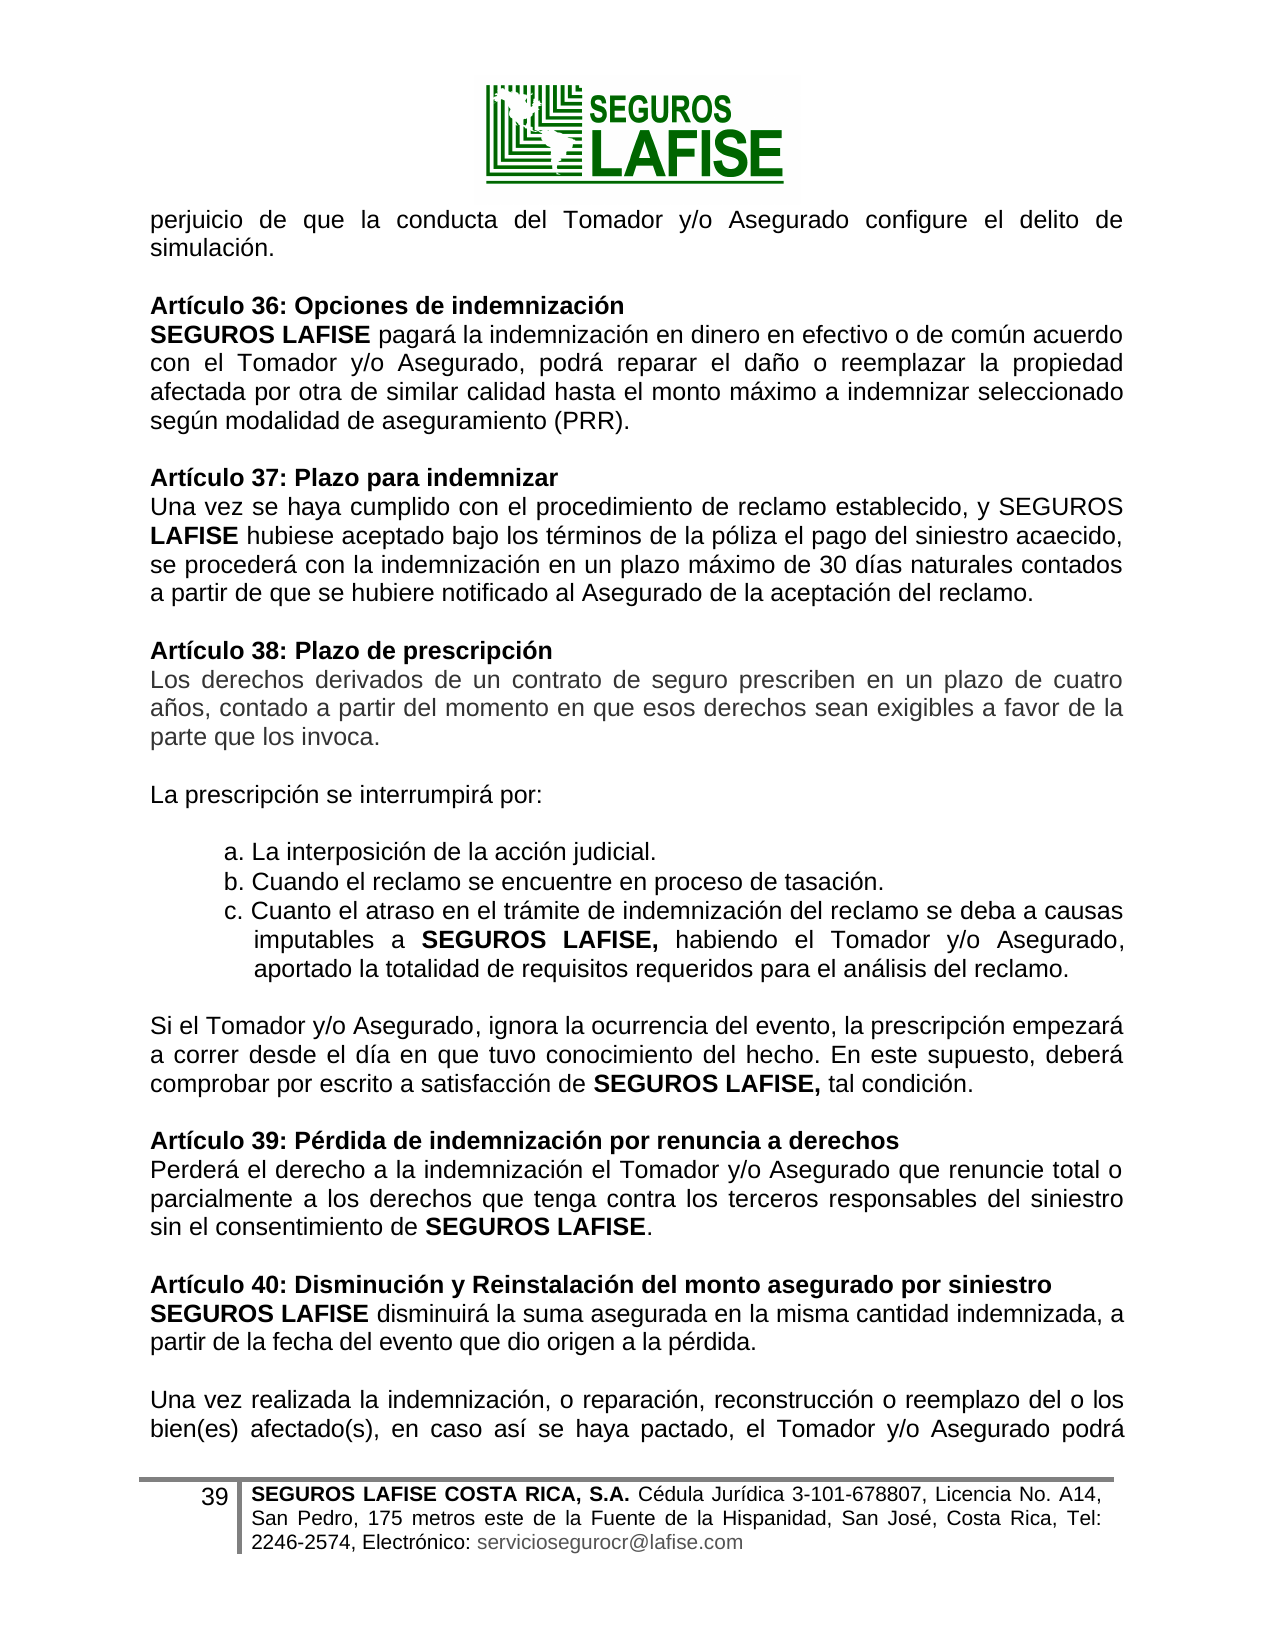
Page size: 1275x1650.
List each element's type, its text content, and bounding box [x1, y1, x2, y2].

text SEGUROS LAFISE pagará la indemnización en dinero en efectivo o de común acuerdo con el Tomador y/o Asegurado, podrá reparar el daño o reemplazar la propiedad afectada por otra de similar calidad hasta el monto máximo a indemnizar seleccionado según modalidad de aseguramiento (PRR). [150, 320, 1125, 435]
text b. Cuando el reclamo se encuentre en proceso de tasación. [150, 867, 1125, 896]
text Una vez se haya cumplido con el procedimiento de reclamo establecido, y SEGUROS LAFISE hubiese aceptado bajo los términos de la póliza el pago del siniestro acaecido, se procederá con la indemnización en un plazo máximo de 30 días naturales contados a partir de que se hubiere notificado al Asegurado de la aceptación del reclamo. [150, 492, 1125, 607]
text Artículo 36: Opciones de indemnización [150, 291, 1125, 320]
text c. Cuanto el atraso en el trámite de indemnización del reclamo se deba a causas imputables a SEGUROS LAFISE, habiendo el Tomador y/o Asegurado, aportado la totalidad de requisitos requeridos para el análisis del reclamo. [224, 896, 1125, 982]
text Artículo 37: Plazo para indemnizar [150, 463, 1125, 492]
text Si el Tomador y/o Asegurado, ignora la ocurrencia del evento, la prescripción empezará a correr desde el día en que tuvo conocimiento del hecho. En este supuesto, deberá comprobar por escrito a satisfacción de SEGUROS LAFISE, tal condición. [150, 1011, 1125, 1097]
text Artículo 39: Pérdida de indemnización por renuncia a derechos [150, 1126, 1125, 1155]
text La prescripción se interrumpirá por: [150, 780, 1125, 808]
picture [474, 75, 801, 205]
text Perderá el derecho a la indemnización el Tomador y/o Asegurado que renuncie total o parcialmente a los derechos que tenga contra los terceros responsables del siniestro sin el consentimiento de SEGUROS LAFISE. [150, 1155, 1125, 1241]
text a. La interposición de la acción judicial. [150, 837, 1125, 866]
text Artículo 40: Disminución y Reinstalación del monto asegurado por siniestro [150, 1270, 1125, 1298]
text Artículo 38: Plazo de prescripción [150, 636, 1125, 665]
text SEGUROS LAFISE disminuirá la suma asegurada en la misma cantidad indemnizada, a partir de la fecha del evento que dio origen a la pérdida. [150, 1298, 1125, 1356]
text Los derechos derivados de un contrato de seguro prescriben en un plazo de cuatro años, contado a partir del momento en que esos derechos sean exigibles a favor de la parte que los invoca. [150, 665, 1125, 751]
